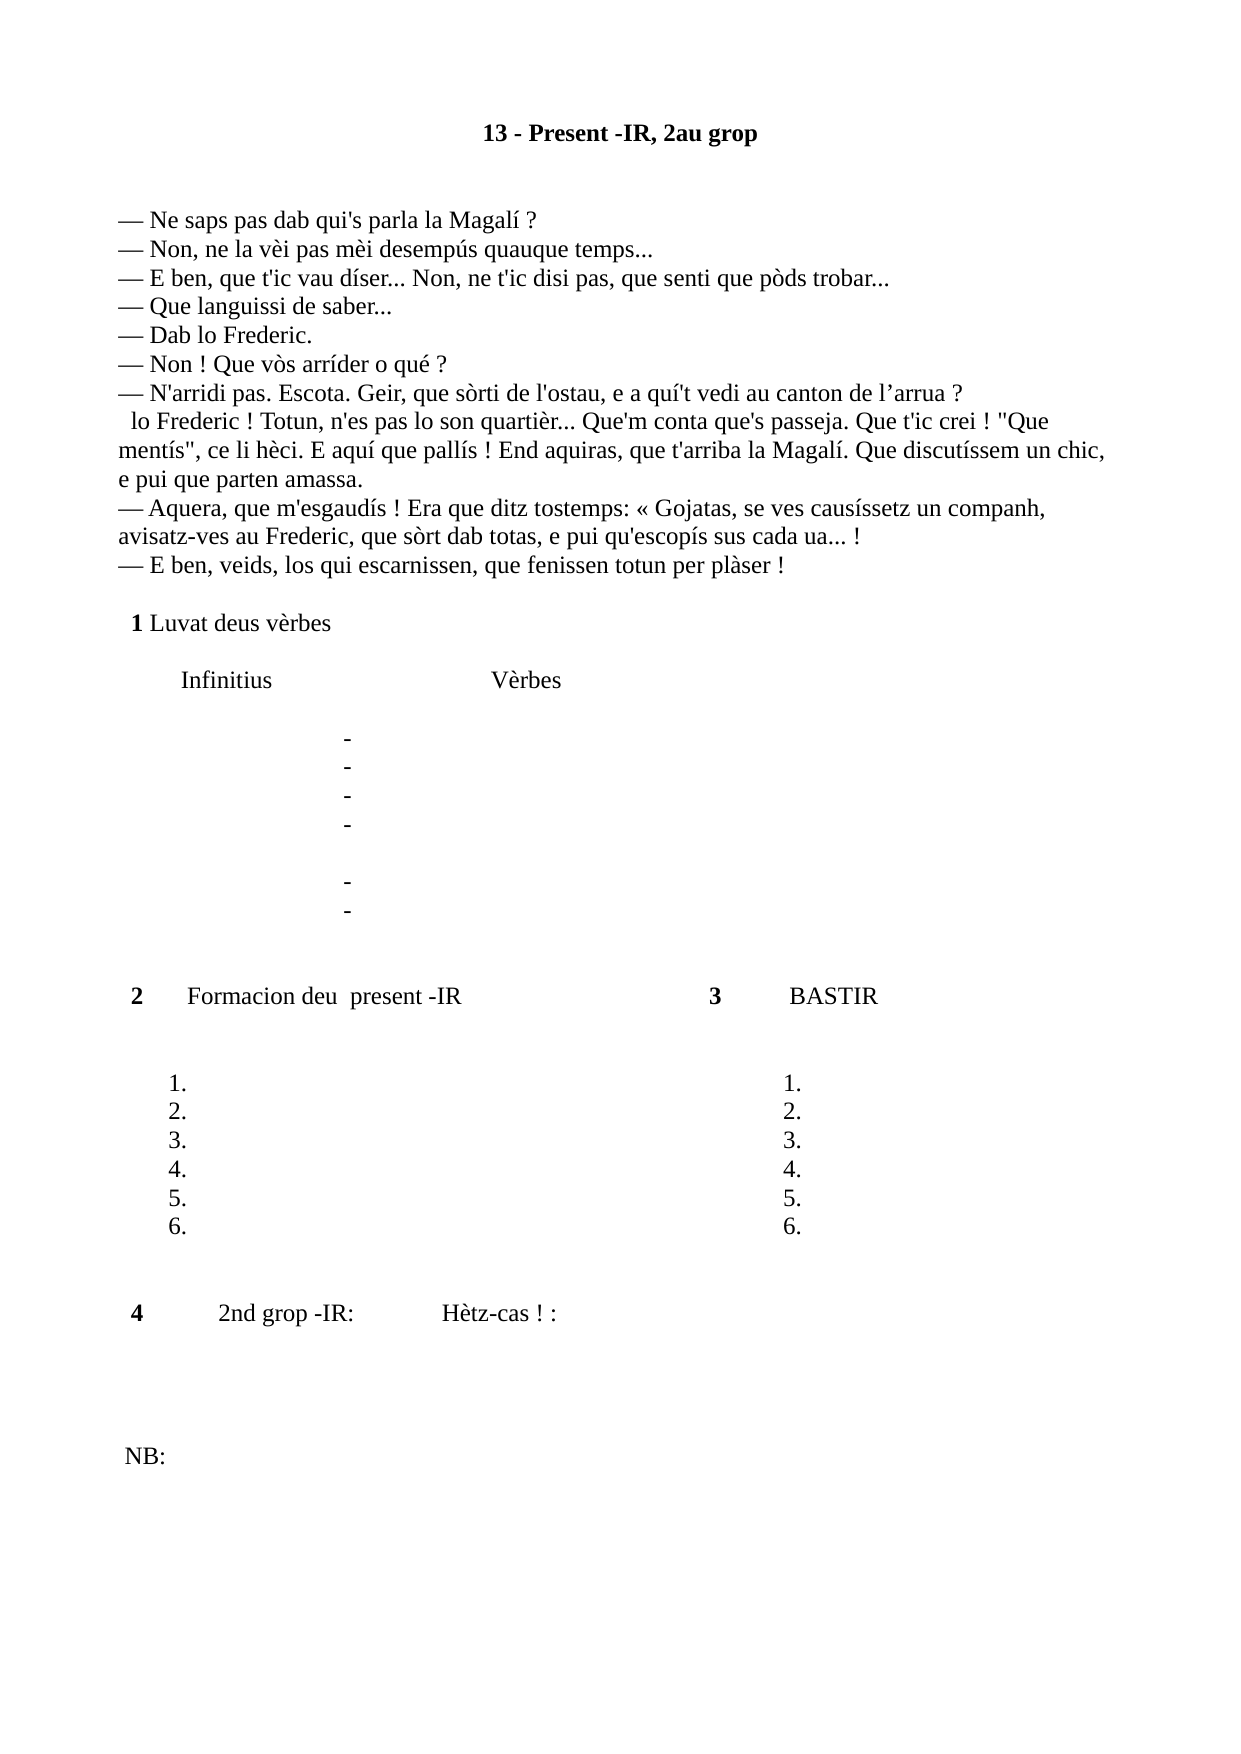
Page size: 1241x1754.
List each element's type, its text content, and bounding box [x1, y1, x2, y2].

text - [118, 723, 1122, 751]
text — Ne saps pas dab qui's parla la Magalí ? [118, 205, 1122, 234]
text — Non ! Que vòs arríder o qué ? [118, 349, 1122, 378]
text — Dab lo Frederic. [118, 320, 1122, 349]
text — E ben, veids, los qui escarnissen, que fenissen totun per plàser ! [118, 550, 1122, 579]
text 4 2nd grop -IR: Hètz-cas ! : [118, 1298, 1122, 1326]
text 1 Luvat deus vèrbes [118, 608, 1122, 636]
text - [118, 866, 1122, 895]
text NB: [118, 1441, 1122, 1470]
text 3. 3. [118, 1125, 1122, 1154]
text — Aquera, que m'esgaudís ! Era que ditz tostemps: « Gojatas, se ves causíssetz un companh, avisatz-ves au Frederic, que sòrt dab totas, e pui qu'escopís sus cada ua... ! [118, 493, 1122, 550]
text 1. 1. [118, 1068, 1122, 1096]
text Infinitius Vèrbes [118, 665, 1122, 694]
text 2. 2. [118, 1096, 1122, 1125]
text 2 Formacion deu present -IR 3 BASTIR [118, 981, 1122, 1010]
text - [118, 780, 1122, 809]
text — Non, ne la vèi pas mèi desempús quauque temps... [118, 234, 1122, 263]
text - [118, 809, 1122, 838]
text - [118, 751, 1122, 780]
text — N'arridi pas. Escota. Geir, que sòrti de l'ostau, e a quí't vedi au canton de l’arrua ? [118, 378, 1122, 406]
text lo Frederic ! Totun, n'es pas lo son quartièr... Que'm conta que's passeja. Que t'ic crei ! "Que mentís", ce li hèci. E aquí que pallís ! End aquiras, que t'arriba la Magalí. Que discutíssem un chic, e pui que parten amassa. [118, 406, 1122, 493]
text 4. 4. [118, 1154, 1122, 1183]
text 6. 6. [118, 1211, 1122, 1240]
text — E ben, que t'ic vau díser... Non, ne t'ic disi pas, que senti que pòds trobar... [118, 263, 1122, 291]
text 5. 5. [118, 1183, 1122, 1211]
text - [118, 895, 1122, 924]
text — Que languissi de saber... [118, 291, 1122, 320]
